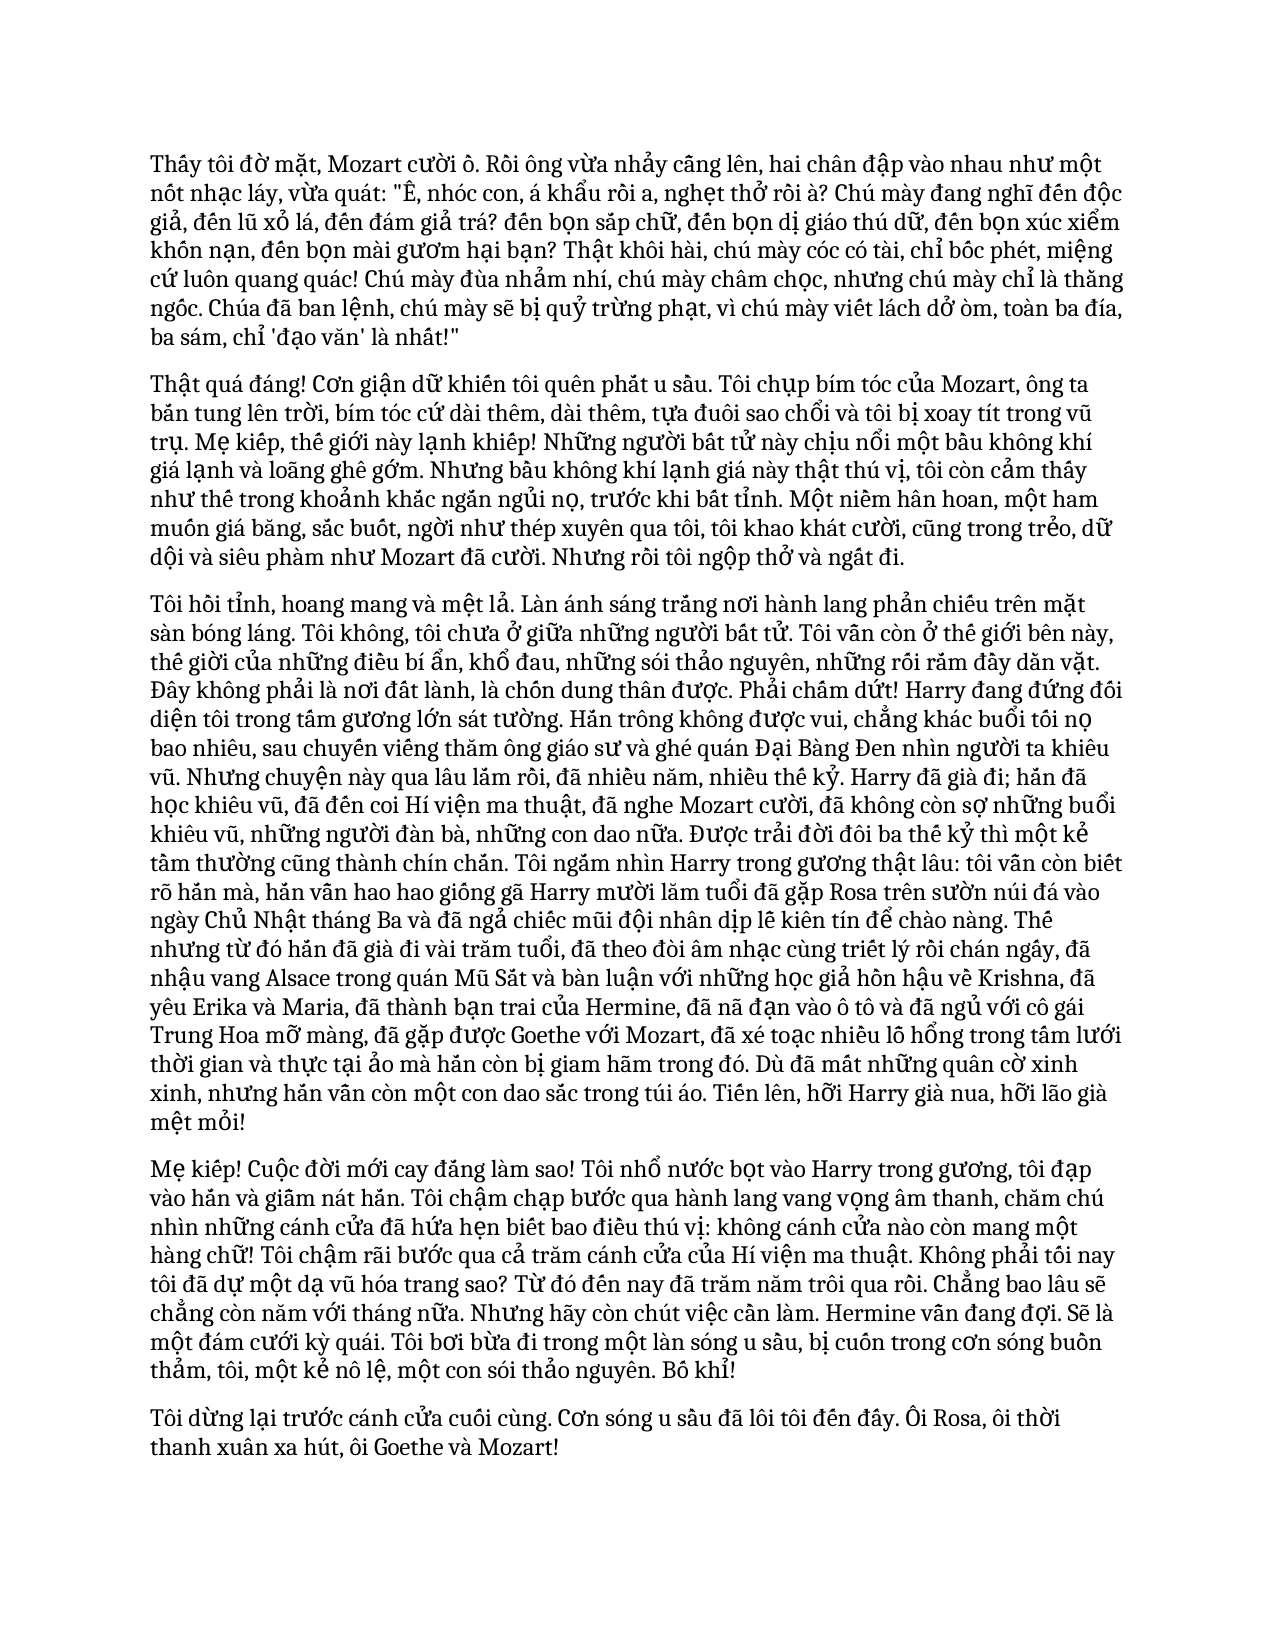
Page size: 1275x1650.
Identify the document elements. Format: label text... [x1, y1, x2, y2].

text Thấy tôi đờ mặt, Mozart cười ồ. Rồi ông vừa nhảy cẫng lên, hai chân đập vào nhau như một nốt nhạc láy, vừa quát: "Ê, nhóc con, á khẩu rồi a, nghẹt thở rồi à? Chú mày đang nghĩ đến độc giả, đến lũ xỏ lá, đến đám giả trá? đến bọn sắp chữ, đến bọn dị giáo thú dữ, đến bọn xúc xiểm khốn nạn, đến bọn mài gươm hại bạn? Thật khôi hài, chú mày cóc có tài, chỉ bốc phét, miệng cứ luôn quang quác! Chú mày đùa nhảm nhí, chú mày châm chọc, nhưng chú mày chỉ là thằng ngốc. Chúa đã ban lệnh, chú mày sẽ bị quỷ trừng phạt, vì chú mày viết lách dở òm, toàn ba đía, ba sám, chỉ 'đạo văn' là nhất!" [150, 150, 1125, 351]
text Thật quá đáng! Cơn giận dữ khiến tôi quên phắt u sầu. Tôi chụp bím tóc của Mozart, ông ta bắn tung lên trời, bím tóc cứ dài thêm, dài thêm, tựa đuôi sao chổi và tôi bị xoay tít trong vũ trụ. Mẹ kiếp, thế giới này lạnh khiếp! Những người bất tử này chịu nổi một bầu không khí giá lạnh và loãng ghê gớm. Nhưng bầu không khí lạnh giá này thật thú vị, tôi còn cảm thấy như thế trong khoảnh khắc ngắn ngủi nọ, trước khi bất tỉnh. Một niềm hân hoan, một ham muốn giá băng, sắc buốt, ngời như thép xuyên qua tôi, tôi khao khát cười, cũng trong trẻo, dữ dội và siêu phàm như Mozart đã cười. Nhưng rồi tôi ngộp thở và ngất đi. [150, 370, 1125, 571]
text Mẹ kiếp! Cuộc đời mới cay đắng làm sao! Tôi nhổ nước bọt vào Harry trong gương, tôi đạp vào hắn và giẫm nát hắn. Tôi chậm chạp bước qua hành lang vang vọng âm thanh, chăm chú nhìn những cánh cửa đã hứa hẹn biết bao điều thú vị: không cánh cửa nào còn mang một hàng chữ! Tôi chậm rãi bước qua cả trăm cánh cửa của Hí viện ma thuật. Không phải tối nay tôi đã dự một dạ vũ hóa trang sao? Từ đó đến nay đã trăm năm trôi qua rồi. Chẳng bao lâu sẽ chẳng còn năm với tháng nữa. Nhưng hãy còn chút việc cần làm. Hermine vẫn đang đợi. Sẽ là một đám cưới kỳ quái. Tôi bơi bừa đi trong một làn sóng u sầu, bị cuốn trong cơn sóng buồn thảm, tôi, một kẻ nô lệ, một con sói thảo nguyên. Bố khỉ! [150, 1155, 1125, 1385]
text Tôi dừng lại trước cánh cửa cuối cùng. Cơn sóng u sầu đã lôi tôi đến đấy. Ôi Rosa, ôi thời thanh xuân xa hút, ôi Goethe và Mozart! [150, 1404, 1125, 1461]
text Tôi hồi tỉnh, hoang mang và mệt lả. Làn ánh sáng trắng nơi hành lang phản chiếu trên mặt sàn bóng láng. Tôi không, tôi chưa ở giữa những người bất tử. Tôi vẫn còn ở thế giới bên này, thế giời của những điều bí ẩn, khổ đau, những sói thảo nguyên, những rối rắm đầy dằn vặt. Đây không phải là nơi đất lành, là chốn dung thân được. Phải chấm dứt! Harry đang đứng đối diện tôi trong tấm gương lớn sát tường. Hắn trông không được vui, chẳng khác buổi tối nọ bao nhiêu, sau chuyến viếng thăm ông giáo sư và ghé quán Đại Bàng Đen nhìn người ta khiêu vũ. Nhưng chuyện này qua lâu lắm rồi, đã nhiều năm, nhiều thế kỷ. Harry đã già đi; hắn đã học khiêu vũ, đã đến coi Hí viện ma thuật, đã nghe Mozart cười, đã không còn sợ những buổi khiêu vũ, những người đàn bà, những con dao nữa. Được trải đời đôi ba thế kỷ thì một kẻ tầm thường cũng thành chín chắn. Tôi ngắm nhìn Harry trong gương thật lâu: tôi vẫn còn biết rõ hắn mà, hắn vẫn hao hao giống gã Harry mười lăm tuổi đã gặp Rosa trên sườn núi đá vào ngày Chủ Nhật tháng Ba và đã ngả chiếc mũi đội nhân dịp lễ kiên tín để chào nàng. Thế nhưng từ đó hắn đã già đi vài trăm tuổi, đã theo đòi âm nhạc cùng triết lý rồi chán ngấy, đã nhậu vang Alsace trong quán Mũ Sắt và bàn luận với những học giả hồn hậu về Krishna, đã yêu Erika và Maria, đã thành bạn trai của Hermine, đã nã đạn vào ô tô và đã ngủ với cô gái Trung Hoa mỡ màng, đã gặp được Goethe với Mozart, đã xé toạc nhiều lỗ hổng trong tấm lưới thời gian và thực tại ảo mà hắn còn bị giam hãm trong đó. Dù đã mất những quân cờ xinh xinh, nhưng hắn vẫn còn một con dao sắc trong túi áo. Tiến lên, hỡi Harry già nua, hỡi lão già mệt mỏi! [150, 590, 1125, 1136]
